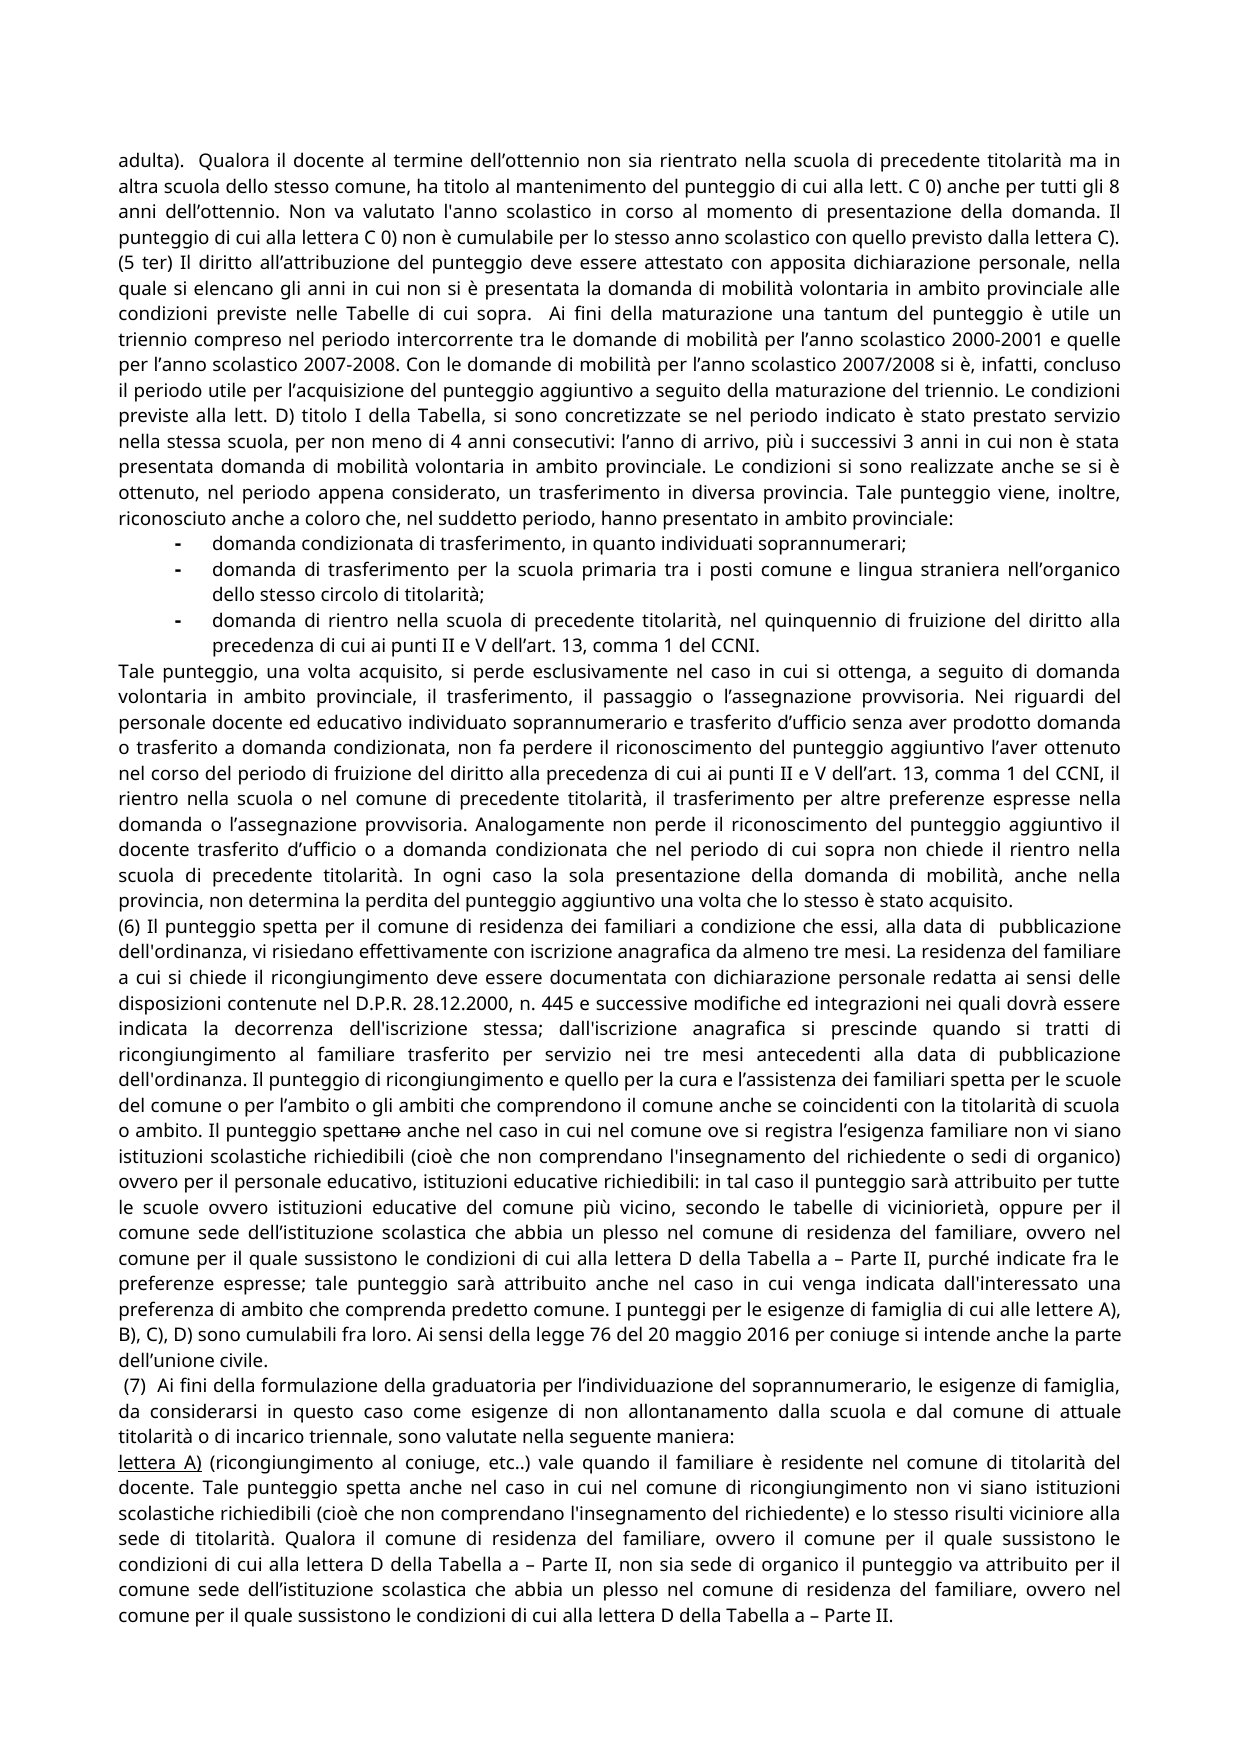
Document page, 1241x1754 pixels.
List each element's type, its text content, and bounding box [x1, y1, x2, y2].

text (7) Ai fini della formulazione della graduatoria per l’individuazione del soprannumerario, le esigenze di famiglia, da considerarsi in questo caso come esigenze di non allontanamento dalla scuola e dal comune di attuale titolarità o di incarico triennale, sono valutate nella seguente maniera: [118, 1373, 1122, 1449]
list domanda di trasferimento per la scuola primaria tra i posti comune e lingua straniera nell’organico dello stesso circolo di titolarità; [174, 556, 1122, 607]
list domanda di rientro nella scuola di precedente titolarità, nel quinquennio di fruizione del diritto alla precedenza di cui ai punti II e V dell’art. 13, comma 1 del CCNI. [174, 607, 1122, 658]
text (6) Il punteggio spetta per il comune di residenza dei familiari a condizione che essi, alla data di pubblicazione dell'ordinanza, vi risiedano effettivamente con iscrizione anagrafica da almeno tre mesi. La residenza del familiare a cui si chiede il ricongiungimento deve essere documentata con dichiarazione personale redatta ai sensi delle disposizioni contenute nel D.P.R. 28.12.2000, n. 445 e successive modifiche ed integrazioni nei quali dovrà essere indicata la decorrenza dell'iscrizione stessa; dall'iscrizione anagrafica si prescinde quando si tratti di ricongiungimento al familiare trasferito per servizio nei tre mesi antecedenti alla data di pubblicazione dell'ordinanza. Il punteggio di ricongiungimento e quello per la cura e l’assistenza dei familiari spetta per le scuole del comune o per l’ambito o gli ambiti che comprendono il comune anche se coincidenti con la titolarità di scuola o ambito. Il punteggio spettano anche nel caso in cui nel comune ove si registra l’esigenza familiare non vi siano istituzioni scolastiche richiedibili (cioè che non comprendano l'insegnamento del richiedente o sedi di organico) ovvero per il personale educativo, istituzioni educative richiedibili: in tal caso il punteggio sarà attribuito per tutte le scuole ovvero istituzioni educative del comune più vicino, secondo le tabelle di viciniorietà, oppure per il comune sede dell’istituzione scolastica che abbia un plesso nel comune di residenza del familiare, ovvero nel comune per il quale sussistono le condizioni di cui alla lettera D della Tabella a – Parte II, purché indicate fra le preferenze espresse; tale punteggio sarà attribuito anche nel caso in cui venga indicata dall'interessato una preferenza di ambito che comprenda predetto comune. I punteggi per le esigenze di famiglia di cui alle lettere A), B), C), D) sono cumulabili fra loro. Ai sensi della legge 76 del 20 maggio 2016 per coniuge si intende anche la parte dell’unione civile. [118, 913, 1122, 1373]
text Tale punteggio, una volta acquisito, si perde esclusivamente nel caso in cui si ottenga, a seguito di domanda volontaria in ambito provinciale, il trasferimento, il passaggio o l’assegnazione provvisoria. Nei riguardi del personale docente ed educativo individuato soprannumerario e trasferito d’ufficio senza aver prodotto domanda o trasferito a domanda condizionata, non fa perdere il riconoscimento del punteggio aggiuntivo l’aver ottenuto nel corso del periodo di fruizione del diritto alla precedenza di cui ai punti II e V dell’art. 13, comma 1 del CCNI, il rientro nella scuola o nel comune di precedente titolarità, il trasferimento per altre preferenze espresse nella domanda o l’assegnazione provvisoria. Analogamente non perde il riconoscimento del punteggio aggiuntivo il docente trasferito d’ufficio o a domanda condizionata che nel periodo di cui sopra non chiede il rientro nella scuola di precedente titolarità. In ogni caso la sola presentazione della domanda di mobilità, anche nella provincia, non determina la perdita del punteggio aggiuntivo una volta che lo stesso è stato acquisito. [118, 658, 1122, 913]
text lettera A) (ricongiungimento al coniuge, etc..) vale quando il familiare è residente nel comune di titolarità del docente. Tale punteggio spetta anche nel caso in cui nel comune di ricongiungimento non vi siano istituzioni scolastiche richiedibili (cioè che non comprendano l'insegnamento del richiedente) e lo stesso risulti viciniore alla sede di titolarità. Qualora il comune di residenza del familiare, ovvero il comune per il quale sussistono le condizioni di cui alla lettera D della Tabella a – Parte II, non sia sede di organico il punteggio va attribuito per il comune sede dell’istituzione scolastica che abbia un plesso nel comune di residenza del familiare, ovvero nel comune per il quale sussistono le condizioni di cui alla lettera D della Tabella a – Parte II. [118, 1449, 1122, 1628]
list domanda condizionata di trasferimento, in quanto individuati soprannumerari; [174, 530, 1122, 556]
text (5 ter) Il diritto all’attribuzione del punteggio deve essere attestato con apposita dichiarazione personale, nella quale si elencano gli anni in cui non si è presentata la domanda di mobilità volontaria in ambito provinciale alle condizioni previste nelle Tabelle di cui sopra. Ai fini della maturazione una tantum del punteggio è utile un triennio compreso nel periodo intercorrente tra le domande di mobilità per l’anno scolastico 2000-2001 e quelle per l’anno scolastico 2007-2008. Con le domande di mobilità per l’anno scolastico 2007/2008 si è, infatti, concluso il periodo utile per l’acquisizione del punteggio aggiuntivo a seguito della maturazione del triennio. Le condizioni previste alla lett. D) titolo I della Tabella, si sono concretizzate se nel periodo indicato è stato prestato servizio nella stessa scuola, per non meno di 4 anni consecutivi: l’anno di arrivo, più i successivi 3 anni in cui non è stata presentata domanda di mobilità volontaria in ambito provinciale. Le condizioni si sono realizzate anche se si è ottenuto, nel periodo appena considerato, un trasferimento in diversa provincia. Tale punteggio viene, inoltre, riconosciuto anche a coloro che, nel suddetto periodo, hanno presentato in ambito provinciale: [118, 250, 1122, 530]
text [118, 148, 1122, 250]
